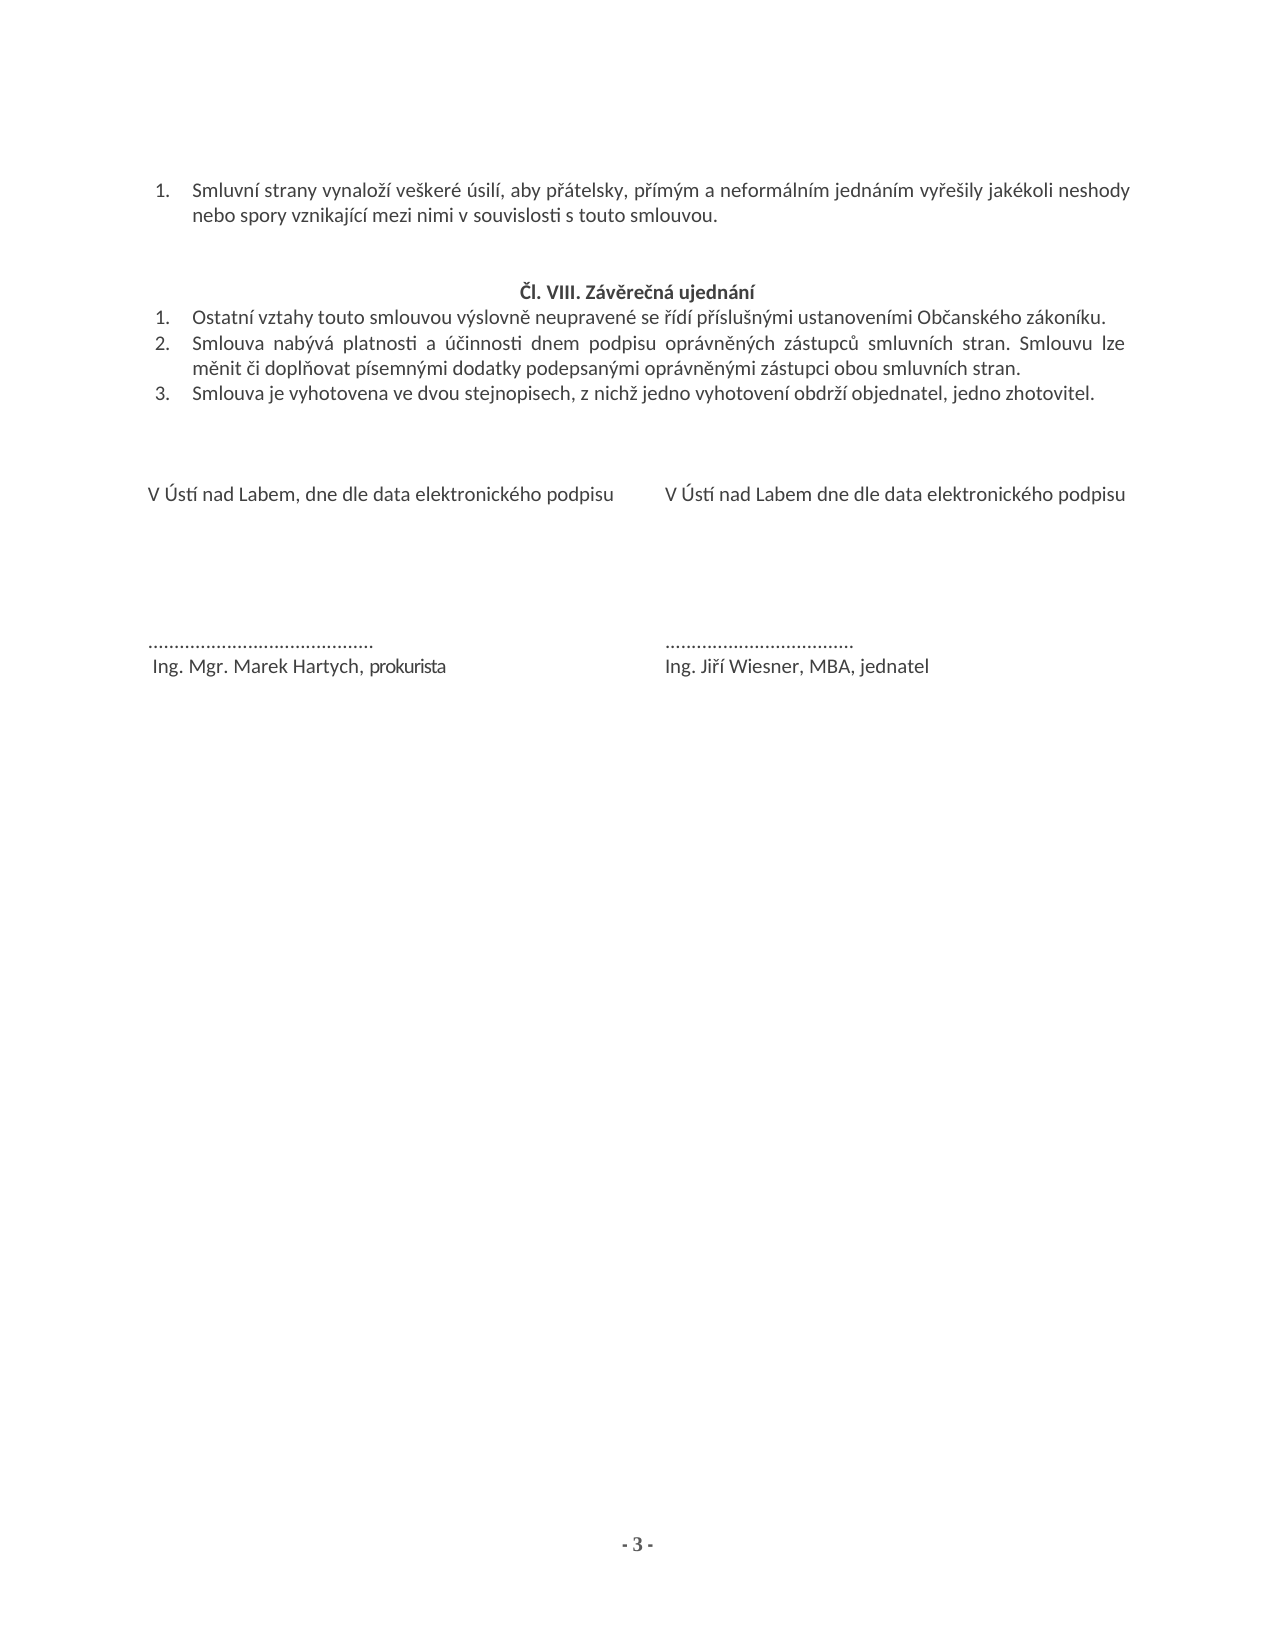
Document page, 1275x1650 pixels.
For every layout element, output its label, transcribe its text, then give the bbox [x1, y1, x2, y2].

text Čl. VIII. Závěrečná ujednání [148, 279, 1127, 304]
list Smluvní strany vynaloží veškeré úsilí, aby přátelsky, přímým a neformálním jednáním vyřešily jakékoli neshody nebo spory vznikající mezi nimi v souvislosti s touto smlouvou. [154, 177, 1132, 228]
list Smlouva je vyhotovena ve dvou stejnopisech, z nichž jedno vyhotovení obdrží objednatel, jedno zhotovitel. [154, 381, 1127, 406]
text V Ústí nad Labem, dne dle data elektronického podpisu V Ústí nad Labem dne dle data elektronického podpisu [148, 481, 1127, 506]
text ........................................... .................................... [148, 628, 1127, 654]
list Ostatní vztahy touto smlouvou výslovně neupravené se řídí příslušnými ustanoveními Občanského zákoníku. [154, 304, 1127, 330]
text Ing. Mgr. Marek Hartych, prokurista Ing. Jiří Wiesner, MBA, jednatel [148, 654, 1127, 679]
list Smlouva nabývá platnosti a účinnosti dnem podpisu oprávněných zástupců smluvních stran. Smlouvu lze měnit či doplňovat písemnými dodatky podepsanými oprávněnými zástupci obou smluvních stran. [154, 330, 1127, 381]
